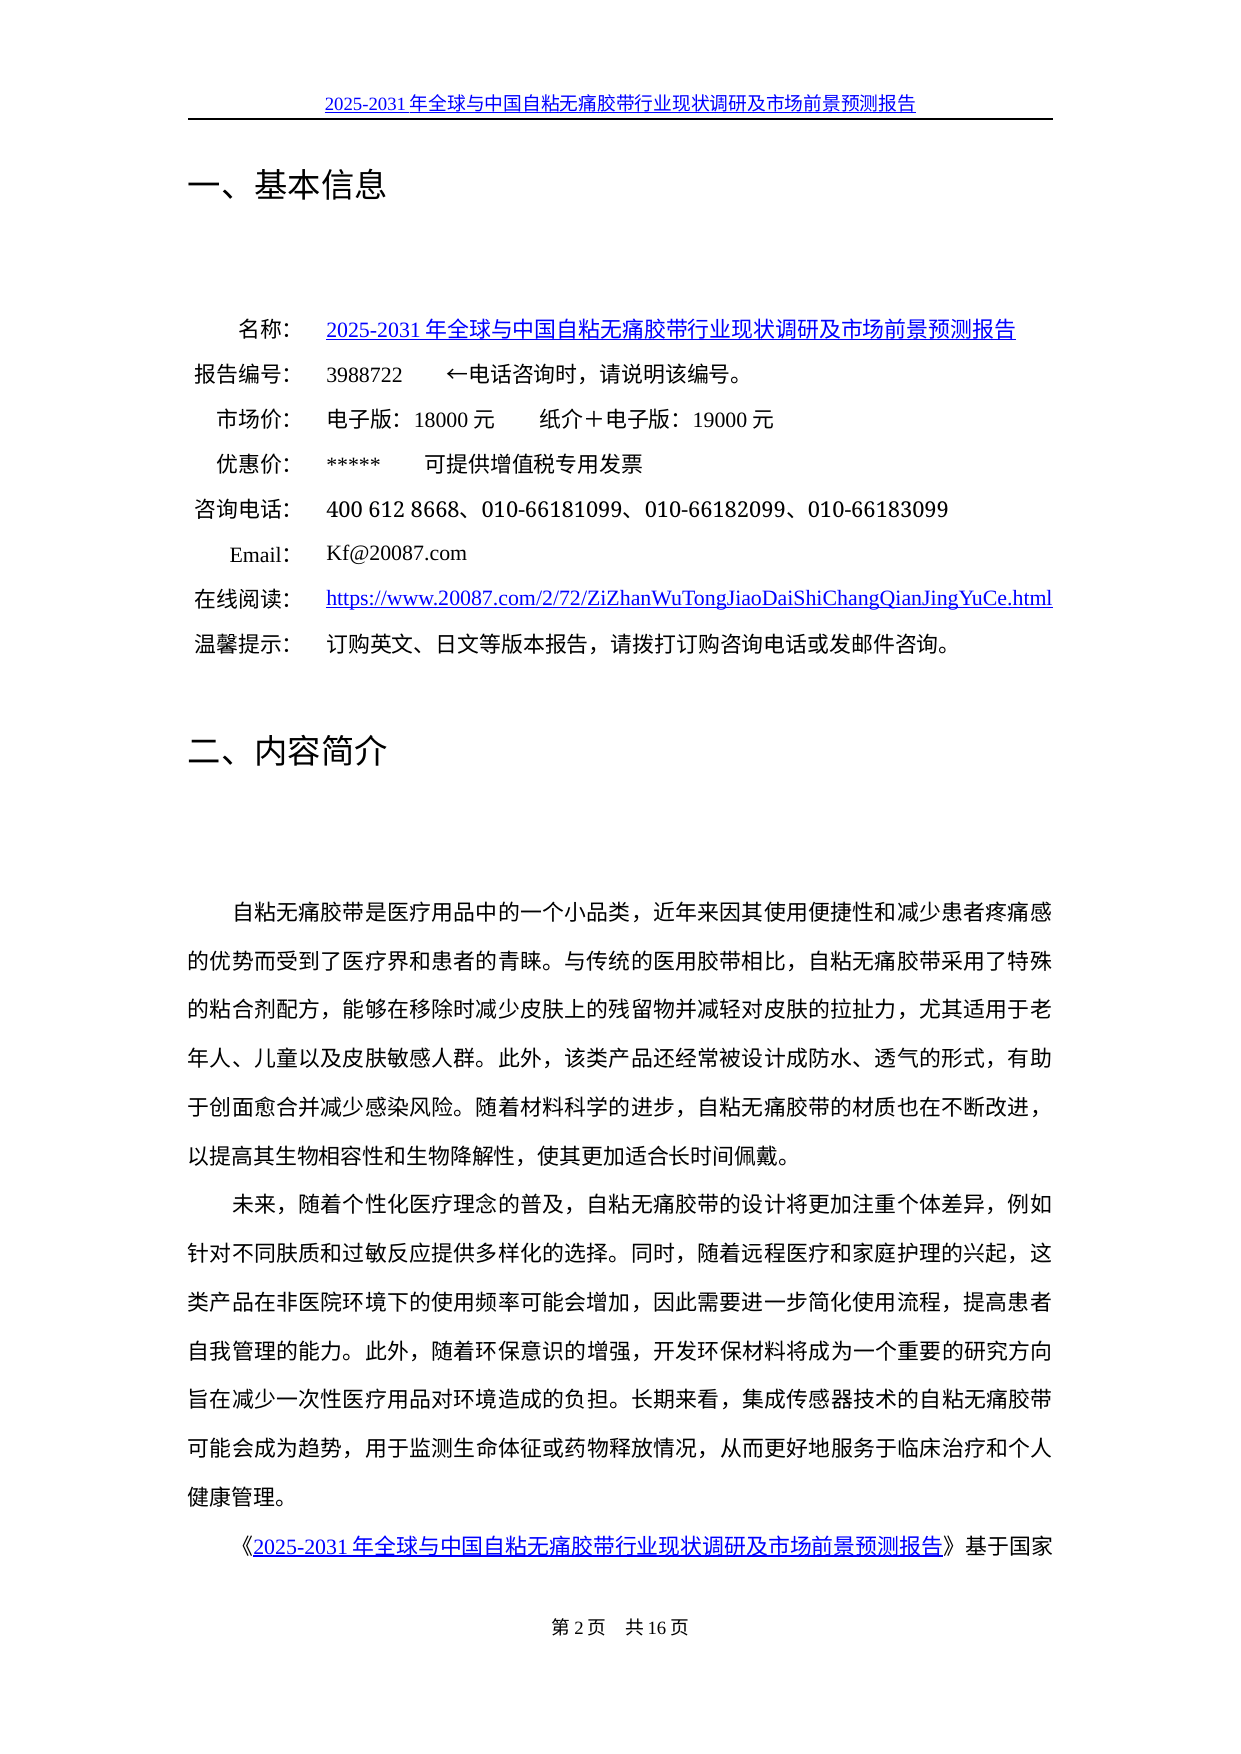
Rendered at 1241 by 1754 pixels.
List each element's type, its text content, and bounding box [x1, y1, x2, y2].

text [187, 894, 1053, 1561]
table_cell 订购英文、日文等版本报告，请拨打订购咨询电话或发邮件咨询。 [315, 627, 1073, 672]
table_cell 市场价： [167, 402, 315, 447]
table_cell 咨询电话： [167, 492, 315, 537]
table_cell [315, 582, 1073, 627]
table_cell ***** 可提供增值税专用发票 [315, 447, 1073, 492]
table_cell Kf@20087.com [315, 537, 1073, 582]
table_cell 400 612 8668、010-66181099、010-66182099、010-66183099 [315, 492, 1073, 537]
table_cell 在线阅读： [167, 582, 315, 627]
table_cell 优惠价： [167, 447, 315, 492]
table_cell 电子版：18000 元 纸介＋电子版：19000 元 [315, 402, 1073, 447]
title 二、内容简介 [187, 717, 1053, 782]
table_cell 温馨提示： [167, 627, 315, 672]
table_cell 报告编号： [167, 357, 315, 402]
table_cell 3988722 ←电话咨询时，请说明该编号。 [315, 357, 1073, 402]
table_header 名称： [167, 312, 315, 357]
table_cell Email： [167, 537, 315, 582]
title 一、基本信息 [187, 150, 1053, 215]
table_header 2025-2031年全球与中国自粘无痛胶带行业现状调研及市场前景预测报告 [315, 312, 1073, 357]
